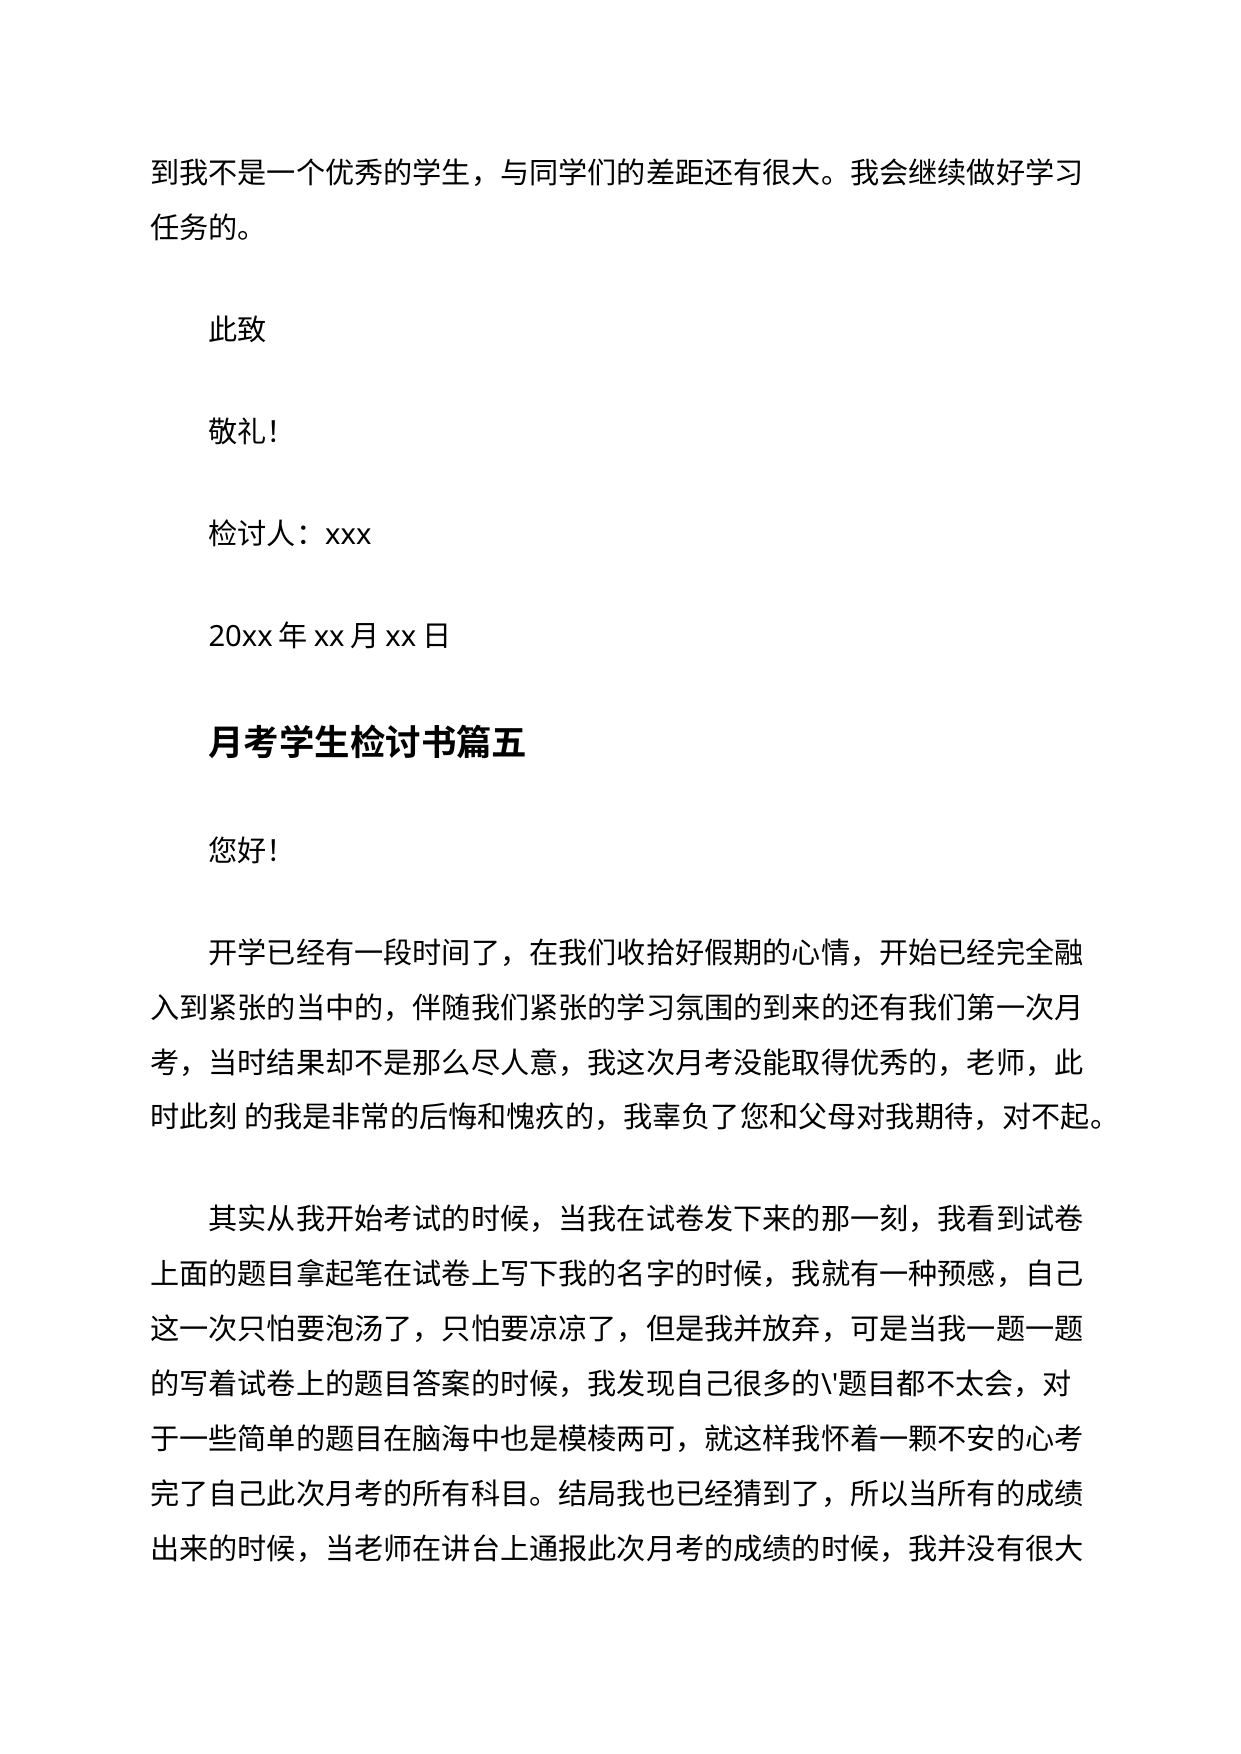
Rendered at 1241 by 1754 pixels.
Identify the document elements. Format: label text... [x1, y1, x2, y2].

text 检讨人：xxx [150, 510, 1090, 553]
text 20xx年xx月xx日 [150, 612, 1090, 654]
text 开学已经有一段时间了，在我们收拾好假期的心情，开始已经完全融入到紧张的当中的，伴随我们紧张的学习氛围的到来的还有我们第一次月考，当时结果却不是那么尽人意，我这次月考没能取得优秀的，老师，此时此刻 的我是非常的后悔和愧疚的，我辜负了您和父母对我期待，对不起。 [150, 929, 1090, 1136]
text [150, 150, 1090, 247]
text 您好！ [150, 828, 1090, 870]
text 月考学生检讨书篇五 [150, 714, 1090, 765]
text 此致 [150, 307, 1090, 349]
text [150, 1196, 1090, 1568]
text 敬礼！ [150, 408, 1090, 451]
